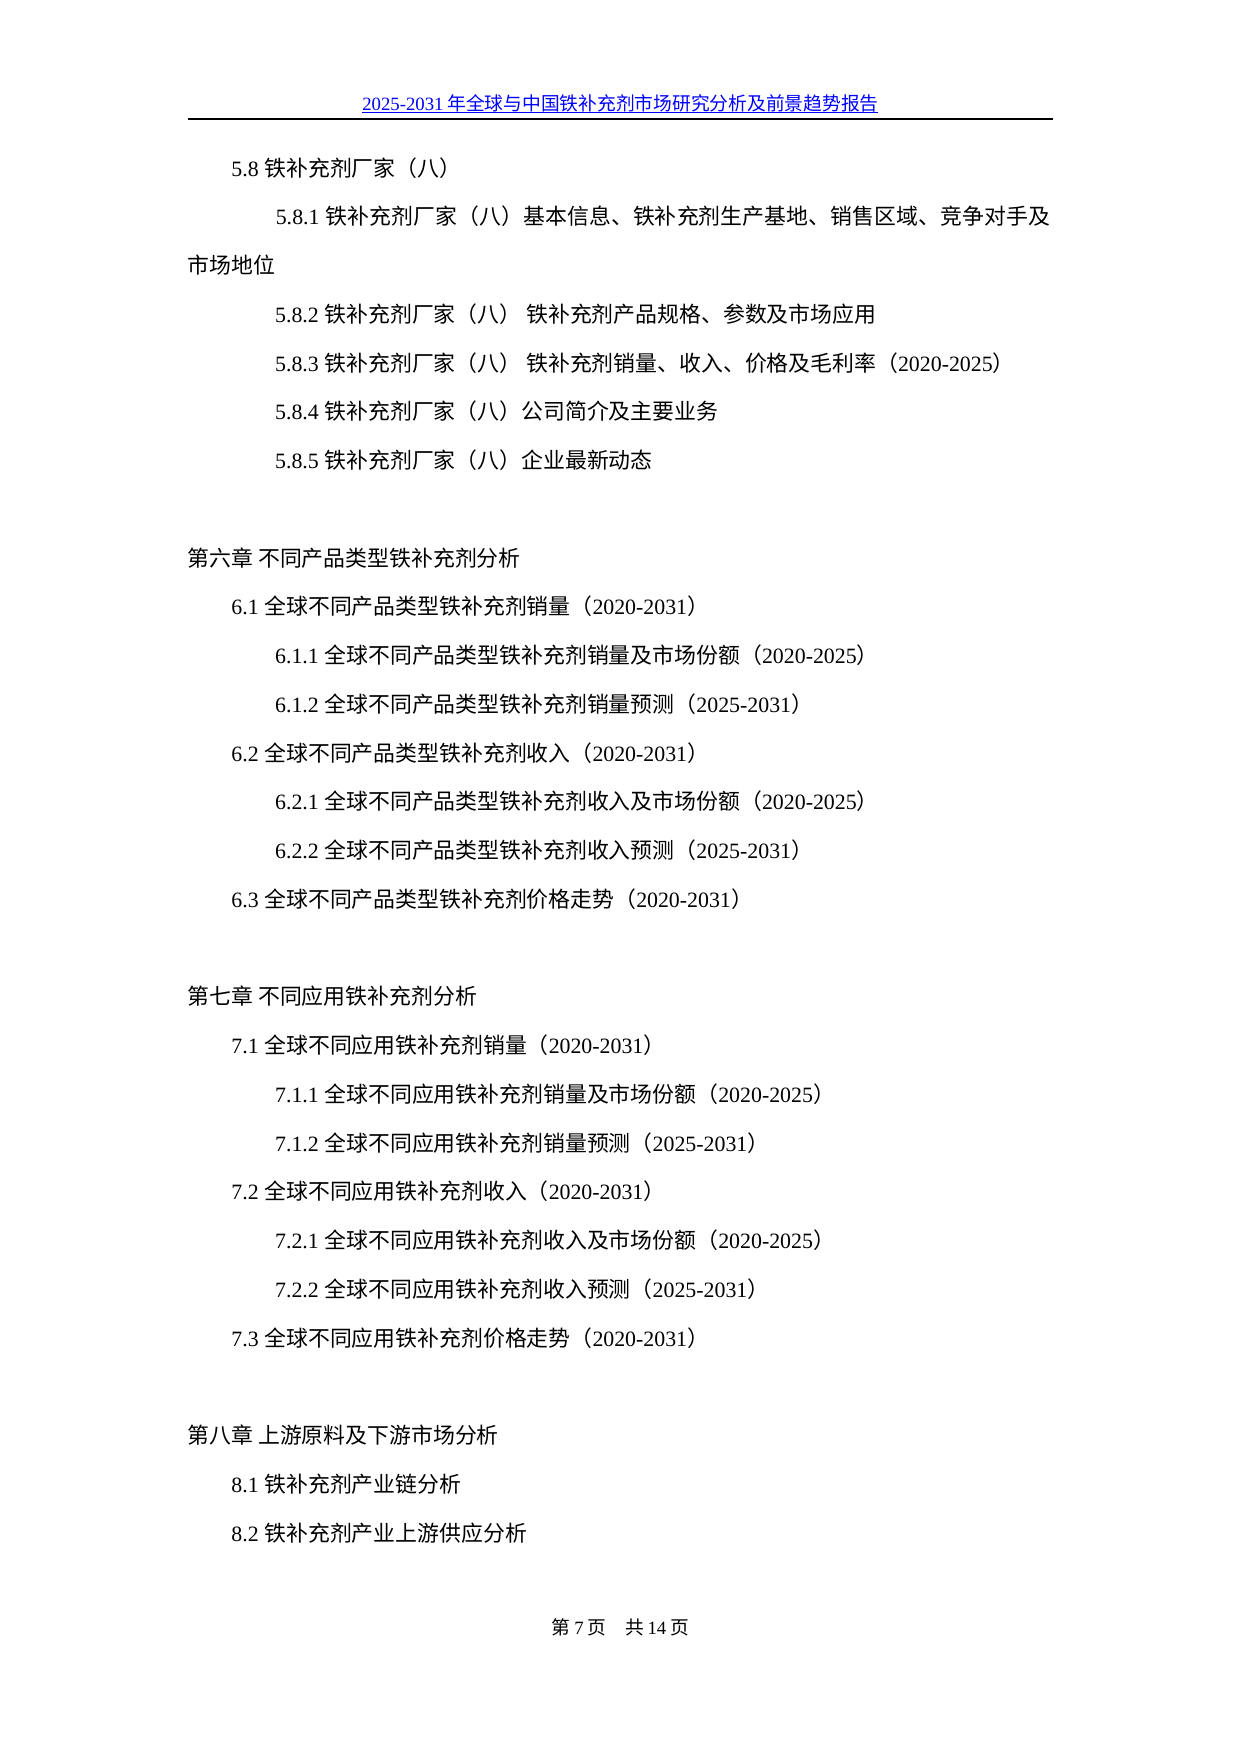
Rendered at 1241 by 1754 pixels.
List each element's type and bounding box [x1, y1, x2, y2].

text [187, 150, 1053, 1548]
